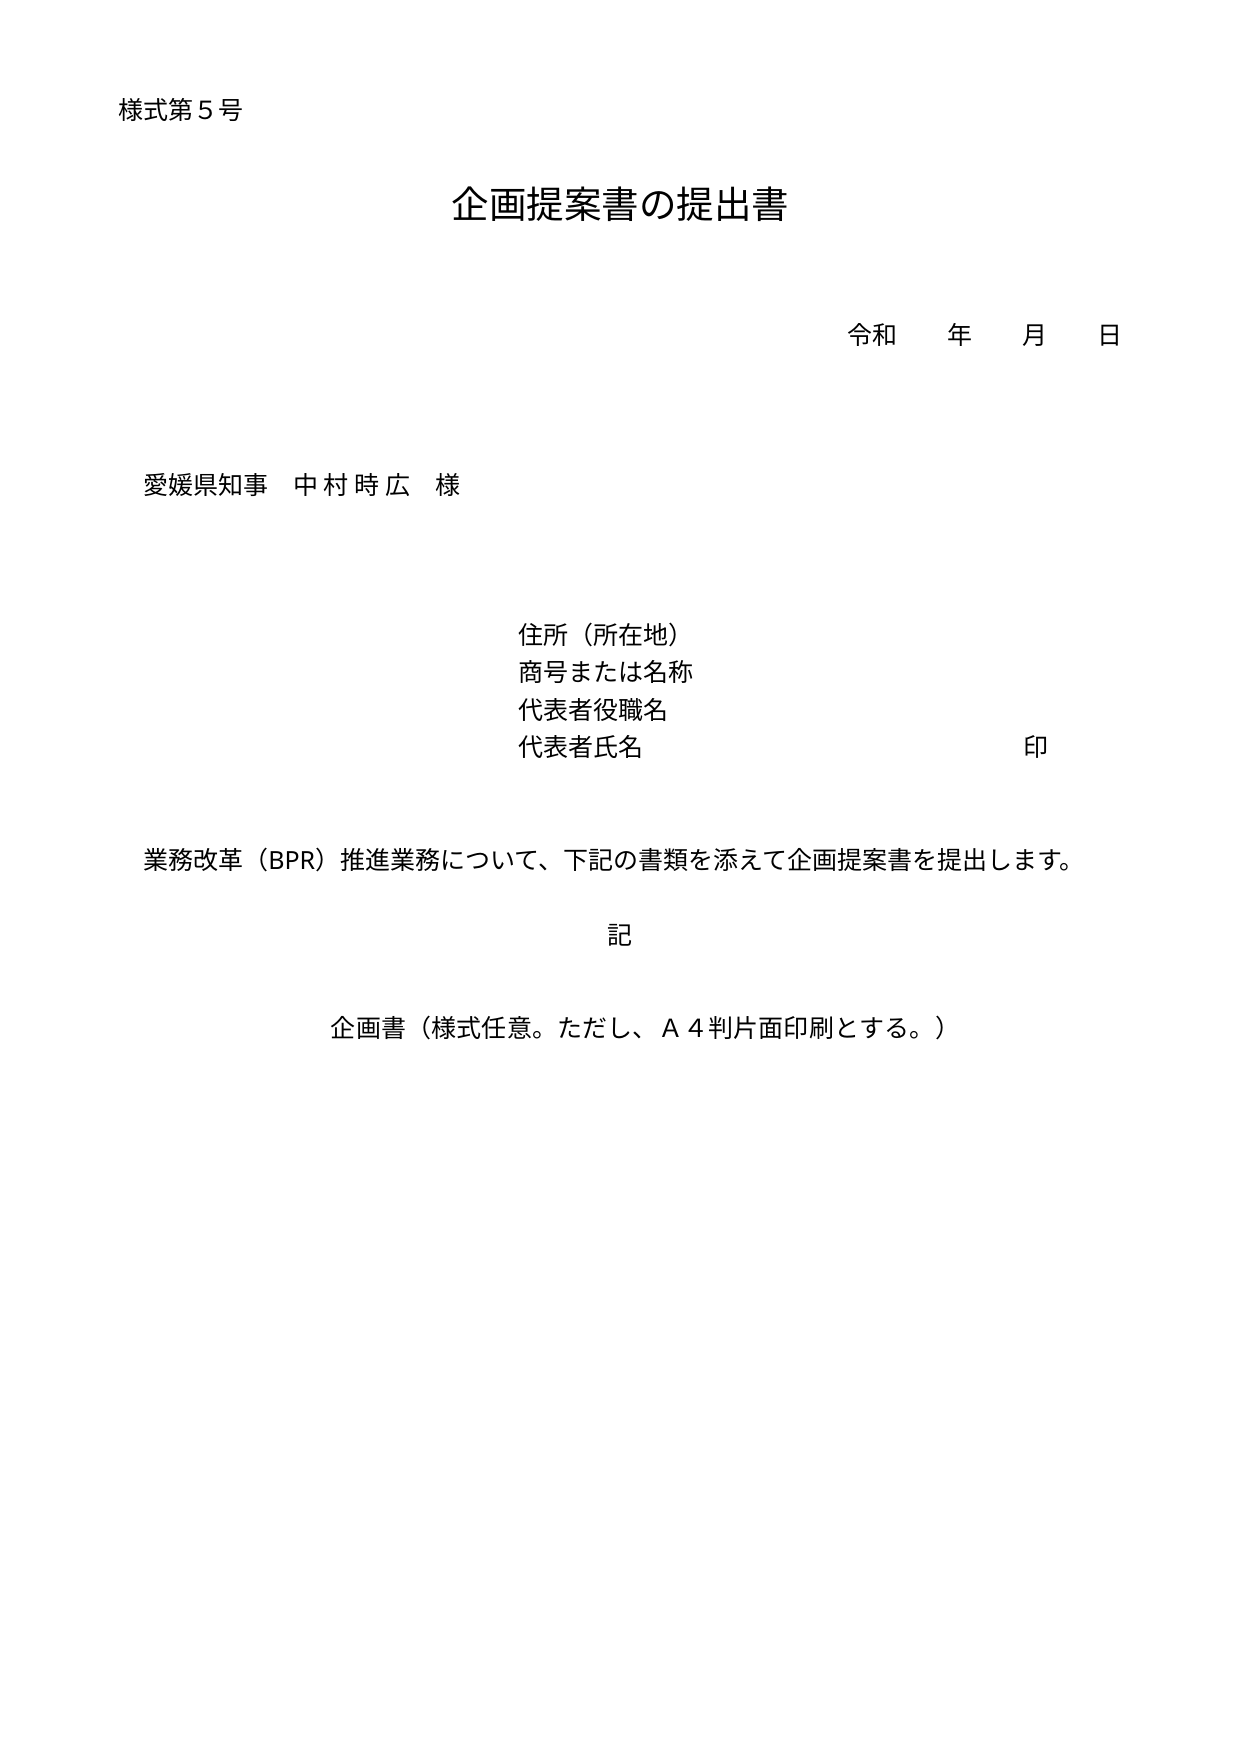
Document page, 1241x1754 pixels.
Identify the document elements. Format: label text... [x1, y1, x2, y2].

text 代表者役職名 [118, 689, 1122, 727]
text 令和 年 月 日 [118, 314, 1122, 352]
text 業務改革（BPR）推進業務について、下記の書類を添えて企画提案書を提出します。 [118, 839, 1122, 877]
text 企画提案書の提出書 [118, 164, 1122, 239]
text 商号または名称 [118, 652, 1122, 689]
text 愛媛県知事 中 村 時 広 様 [118, 464, 1122, 502]
text 企画書（様式任意。ただし、Ａ４判片面印刷とする。） [118, 1008, 1122, 1045]
text 様式第５号 [118, 89, 1122, 127]
text 記 [118, 914, 1122, 952]
text 代表者氏名 印 [118, 727, 1122, 764]
text 住所（所在地） [118, 614, 1122, 652]
